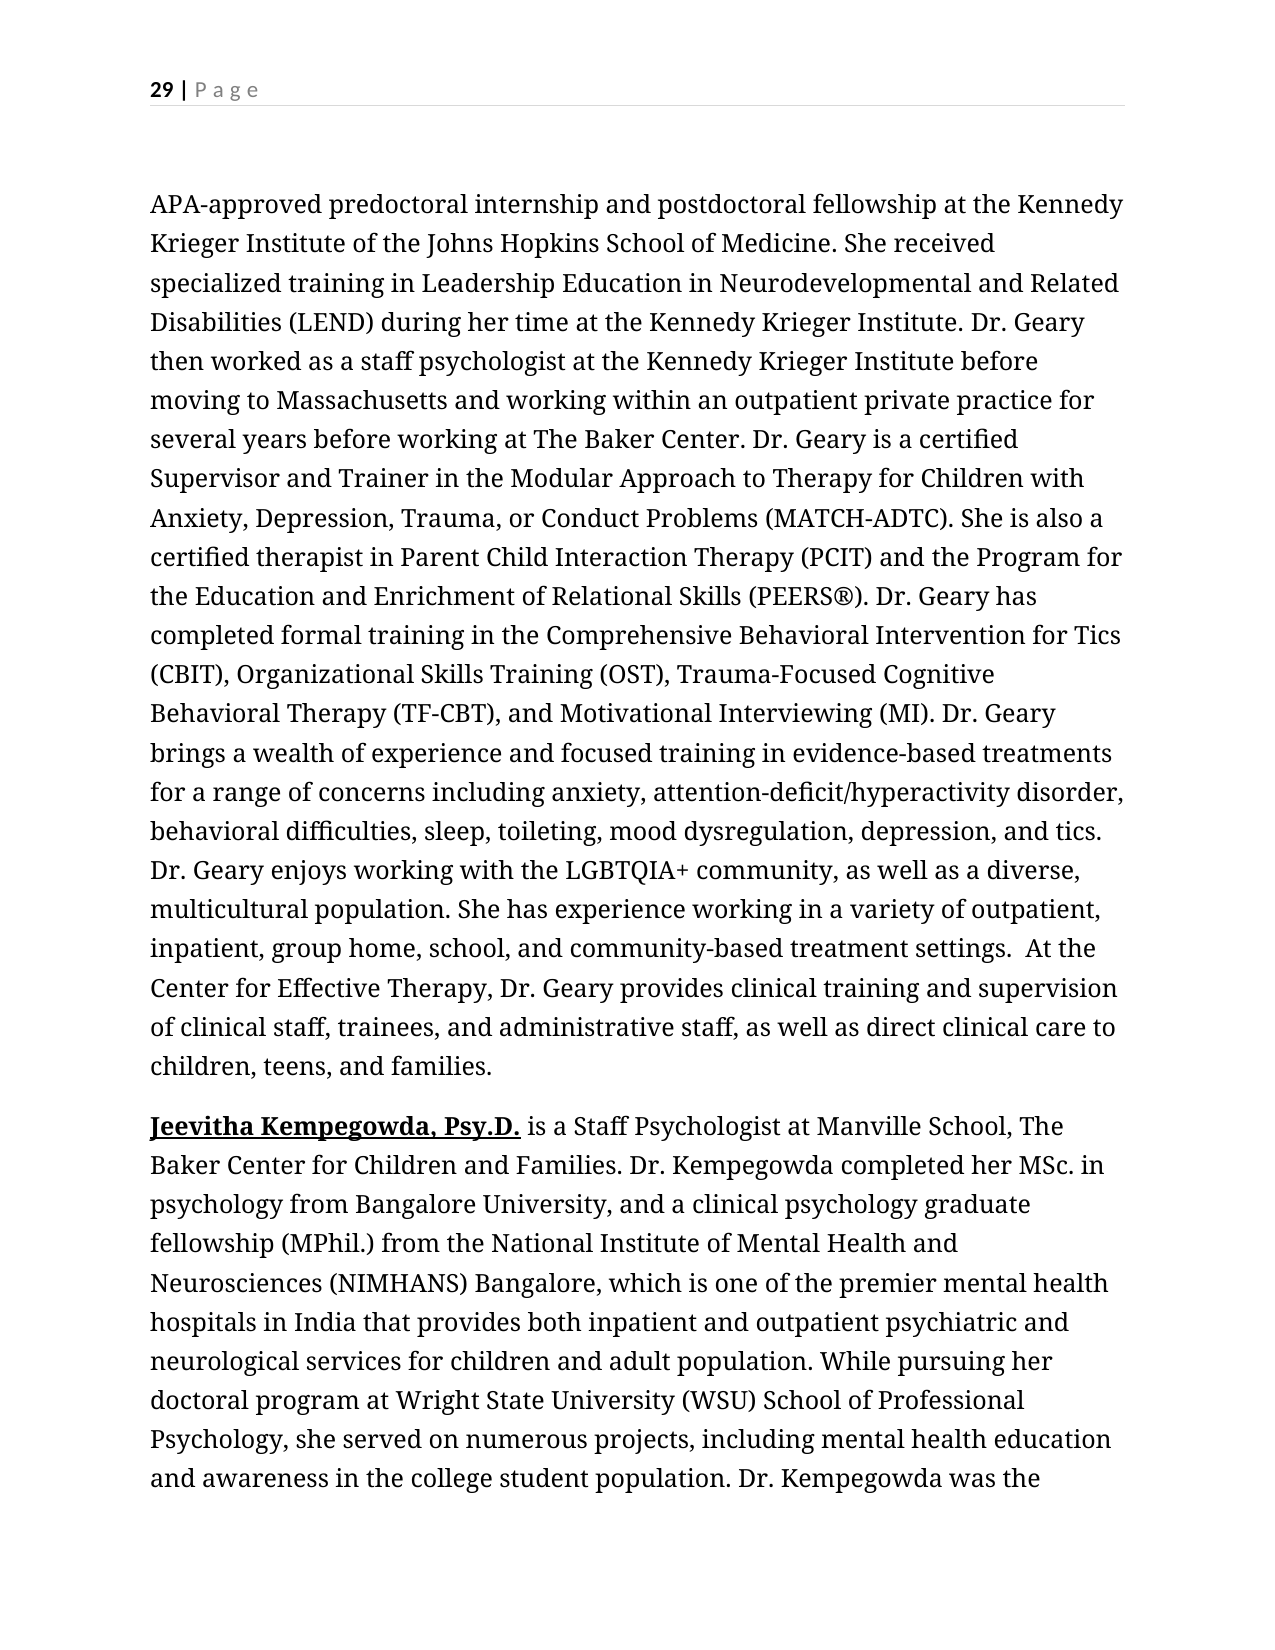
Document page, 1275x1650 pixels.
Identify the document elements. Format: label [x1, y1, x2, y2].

text [150, 1108, 1125, 1495]
text [150, 187, 1125, 1083]
